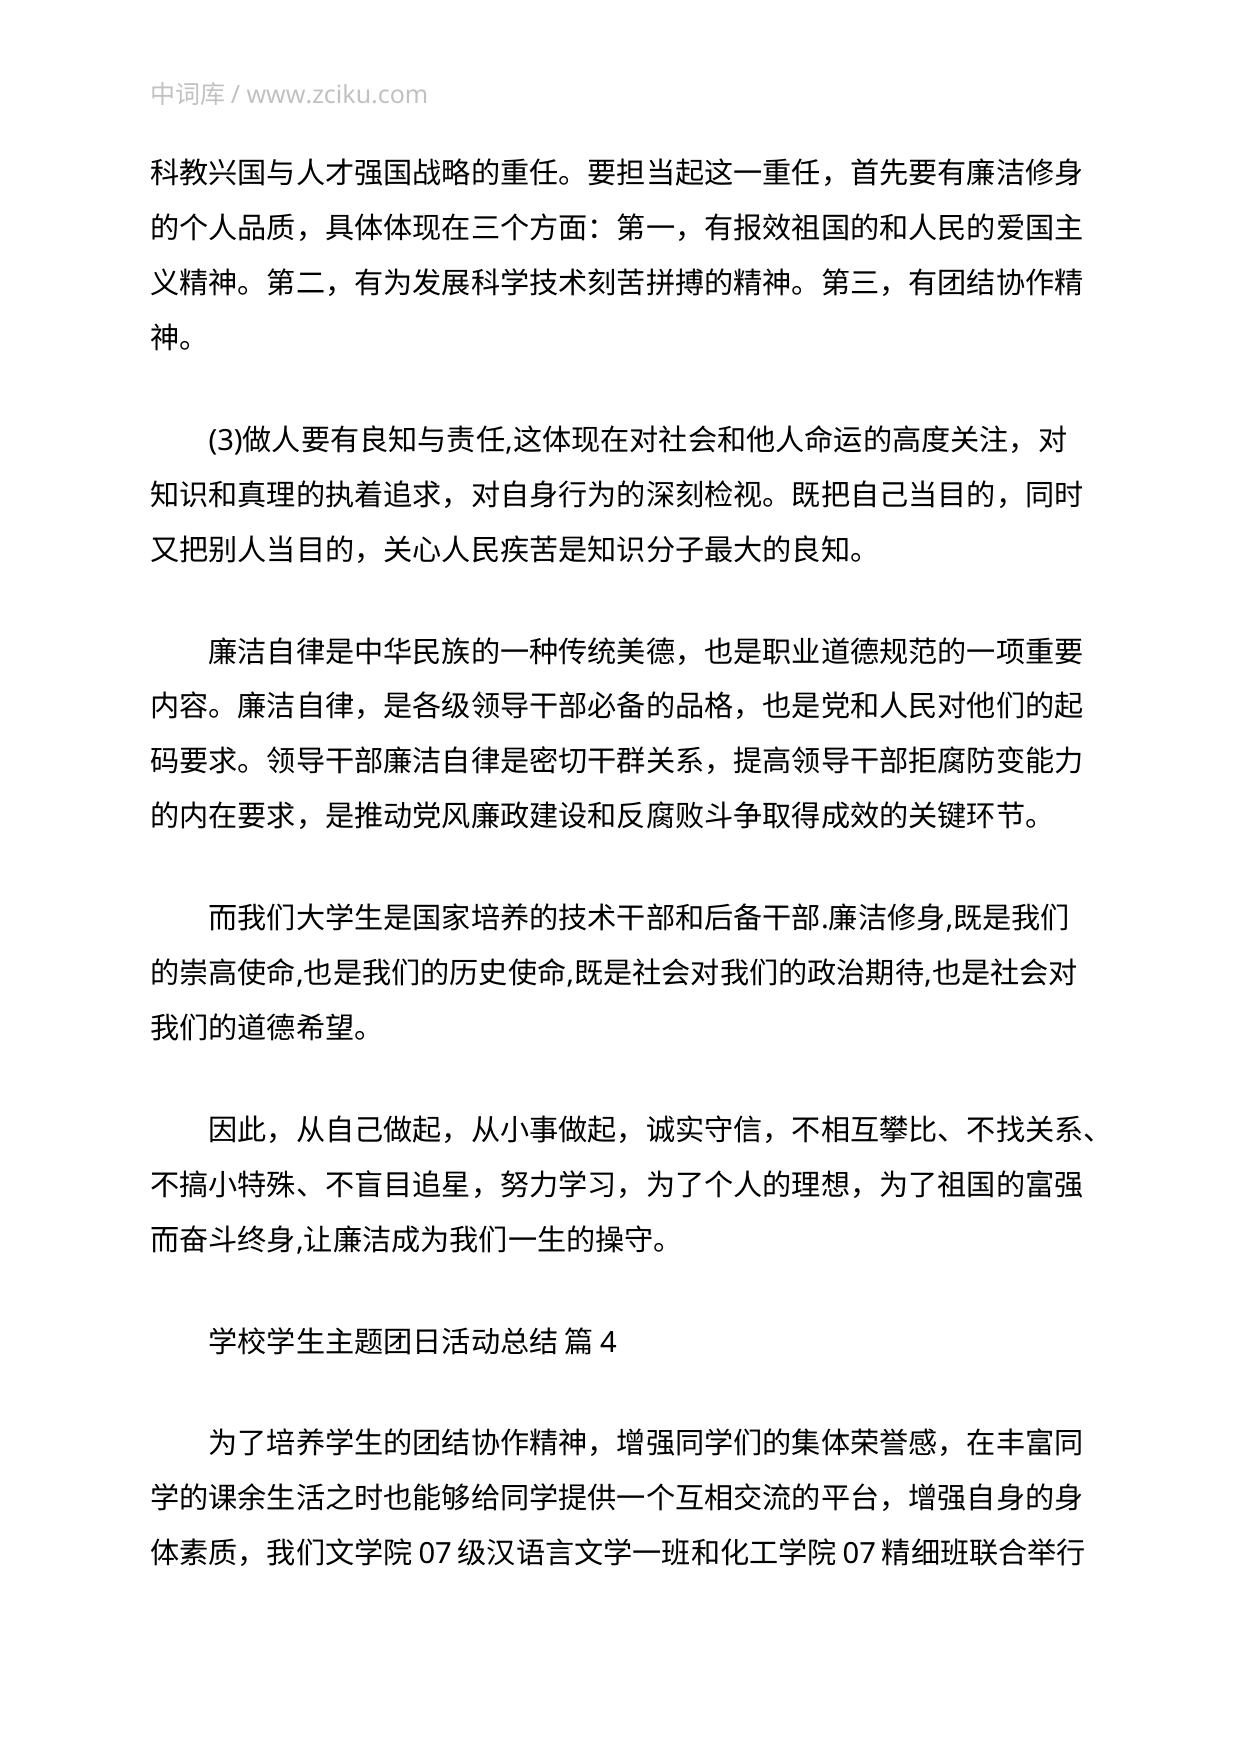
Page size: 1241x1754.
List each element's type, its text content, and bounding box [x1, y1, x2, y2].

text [150, 150, 1090, 357]
text (3)做人要有良知与责任,这体现在对社会和他人命运的高度关注，对知识和真理的执着追求，对自身行为的深刻检视。既把自己当目的，同时又把别人当目的，关心人民疾苦是知识分子最大的良知。 [150, 416, 1090, 569]
text 而我们大学生是国家培养的技术干部和后备干部.廉洁修身,既是我们的崇高使命,也是我们的历史使命,既是社会对我们的政治期待,也是社会对我们的道德希望。 [150, 894, 1090, 1047]
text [150, 1420, 1090, 1572]
text 因此，从自己做起，从小事做起，诚实守信，不相互攀比、不找关系、不搞小特殊、不盲目追星，努力学习，为了个人的理想，为了祖国的富强而奋斗终身,让廉洁成为我们一生的操守。 [150, 1106, 1090, 1258]
text 学校学生主题团日活动总结 篇4 [150, 1318, 1090, 1361]
text 廉洁自律是中华民族的一种传统美德，也是职业道德规范的一项重要内容。廉洁自律，是各级领导干部必备的品格，也是党和人民对他们的起码要求。领导干部廉洁自律是密切干群关系，提高领导干部拒腐防变能力的内在要求，是推动党风廉政建设和反腐败斗争取得成效的关键环节。 [150, 628, 1090, 835]
